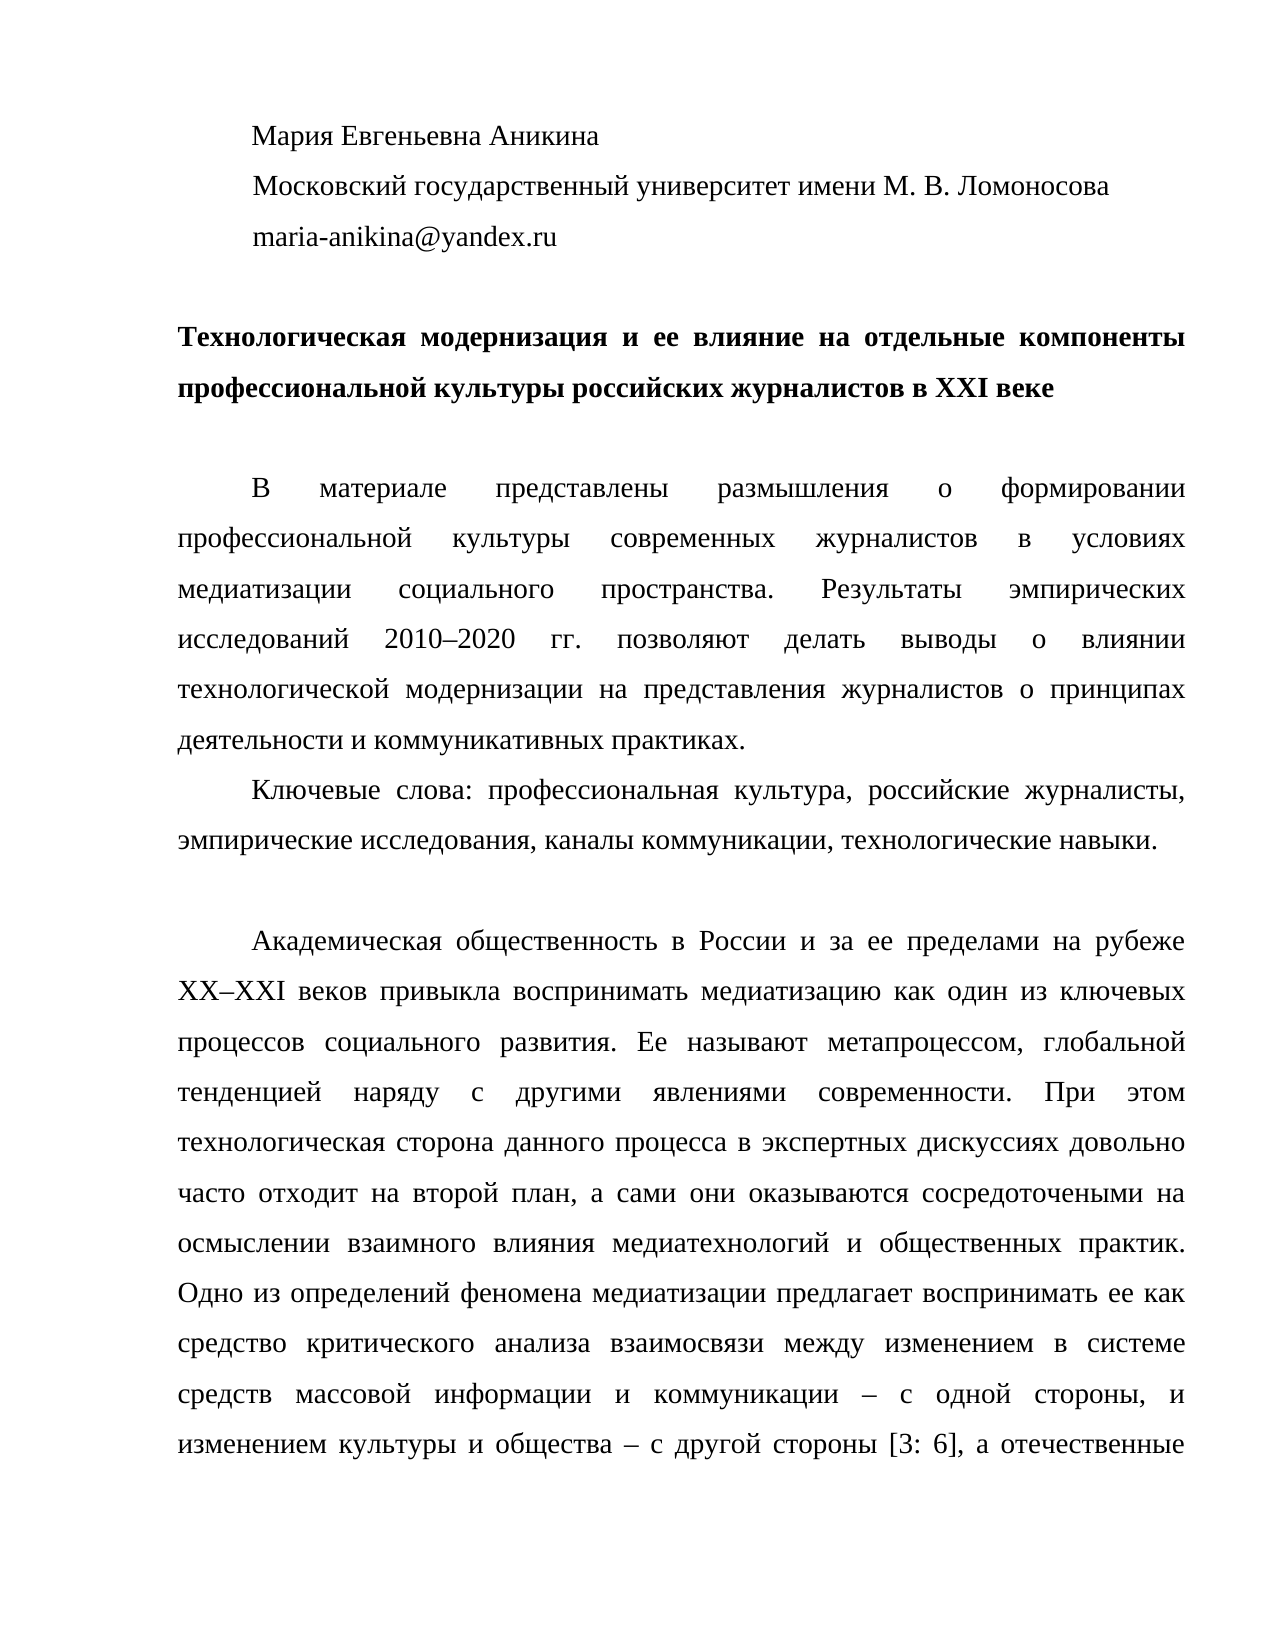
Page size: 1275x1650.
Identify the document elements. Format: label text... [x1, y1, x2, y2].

text Ключевые слова: профессиональная культура, российские журналисты, эмпирические исследования, каналы коммуникации, технологические навыки. [177, 772, 1186, 856]
text В материале представлены размышления о формировании профессиональной культуры современных журналистов в условиях медиатизации социального пространства. Результаты эмпирических исследований 2010–2020 гг. позволяют делать выводы о влиянии технологической модернизации на представления журналистов о принципах деятельности и коммуникативных практиках. [177, 470, 1186, 755]
text Мария Евгеньевна Аникина [177, 118, 1186, 152]
text maria-anikina@yandex.ru [177, 219, 1186, 252]
text Технологическая модернизация и ее влияние на отдельные компоненты профессиональной культуры российских журналистов в XXI веке [177, 319, 1186, 403]
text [177, 923, 1186, 1460]
text Московский государственный университет имени М. В. Ломоносова [177, 168, 1186, 202]
